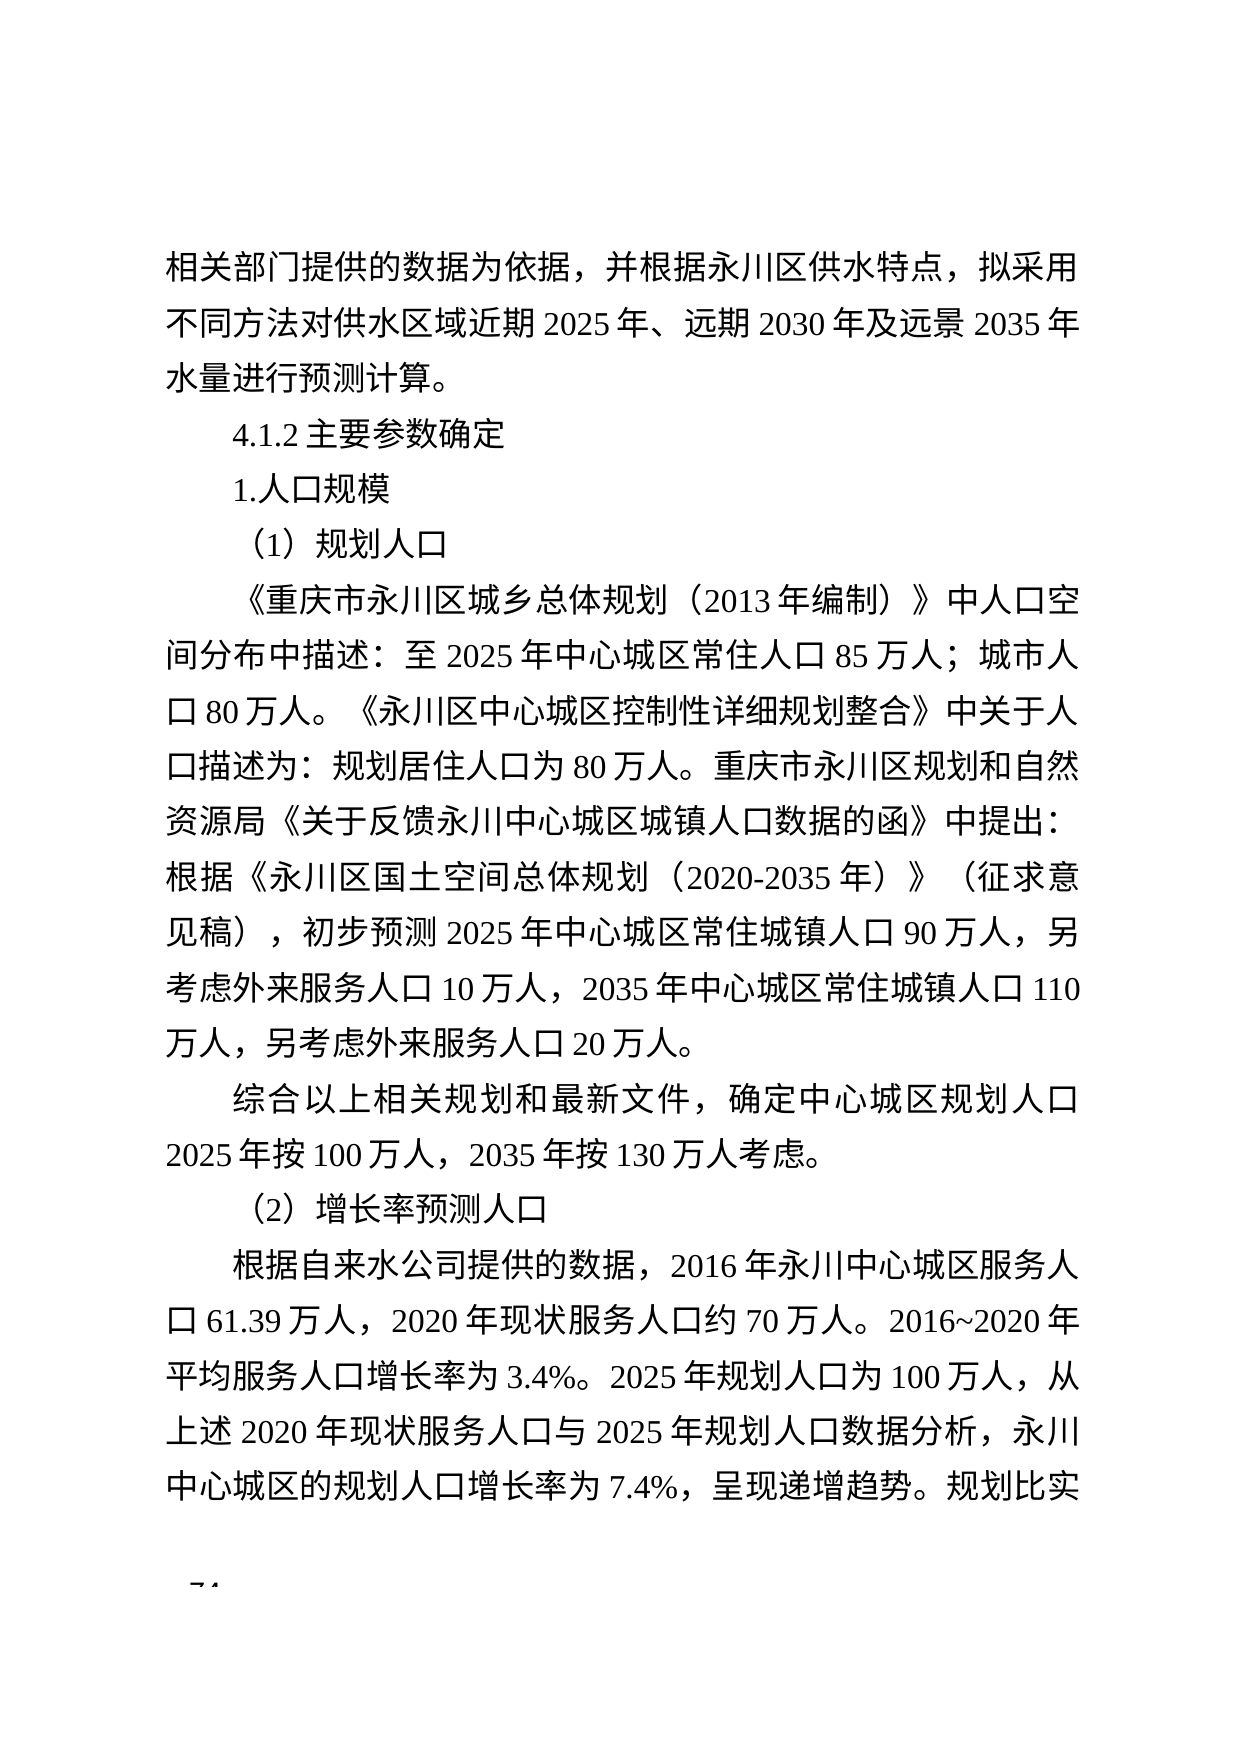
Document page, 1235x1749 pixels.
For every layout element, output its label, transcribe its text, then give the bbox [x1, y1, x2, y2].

text 1.人口规模 [165, 463, 1081, 511]
text 《重庆市永川区城乡总体规划（2013年编制）》中人口空间分布中描述：至2025年中心城区常住人口85万人；城市人口80万人。《永川区中心城区控制性详细规划整合》中关于人口描述为：规划居住人口为80万人。重庆市永川区规划和自然资源局《关于反馈永川中心城区城镇人口数据的函》中提出：根据《永川区国土空间总体规划（2020-2035年）》（征求意见稿），初步预测2025年中心城区常住城镇人口90万人，另考虑外来服务人口10万人，2035年中心城区常住城镇人口110万人，另考虑外来服务人口20万人。 [165, 574, 1081, 1065]
text （2）增长率预测人口 [165, 1183, 1081, 1231]
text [165, 241, 1081, 400]
text 综合以上相关规划和最新文件，确定中心城区规划人口2025年按100万人，2035年按130万人考虑。 [165, 1072, 1081, 1176]
text （1）规划人口 [165, 518, 1081, 566]
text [165, 1239, 1081, 1508]
text 4.1.2主要参数确定 [165, 407, 1081, 456]
